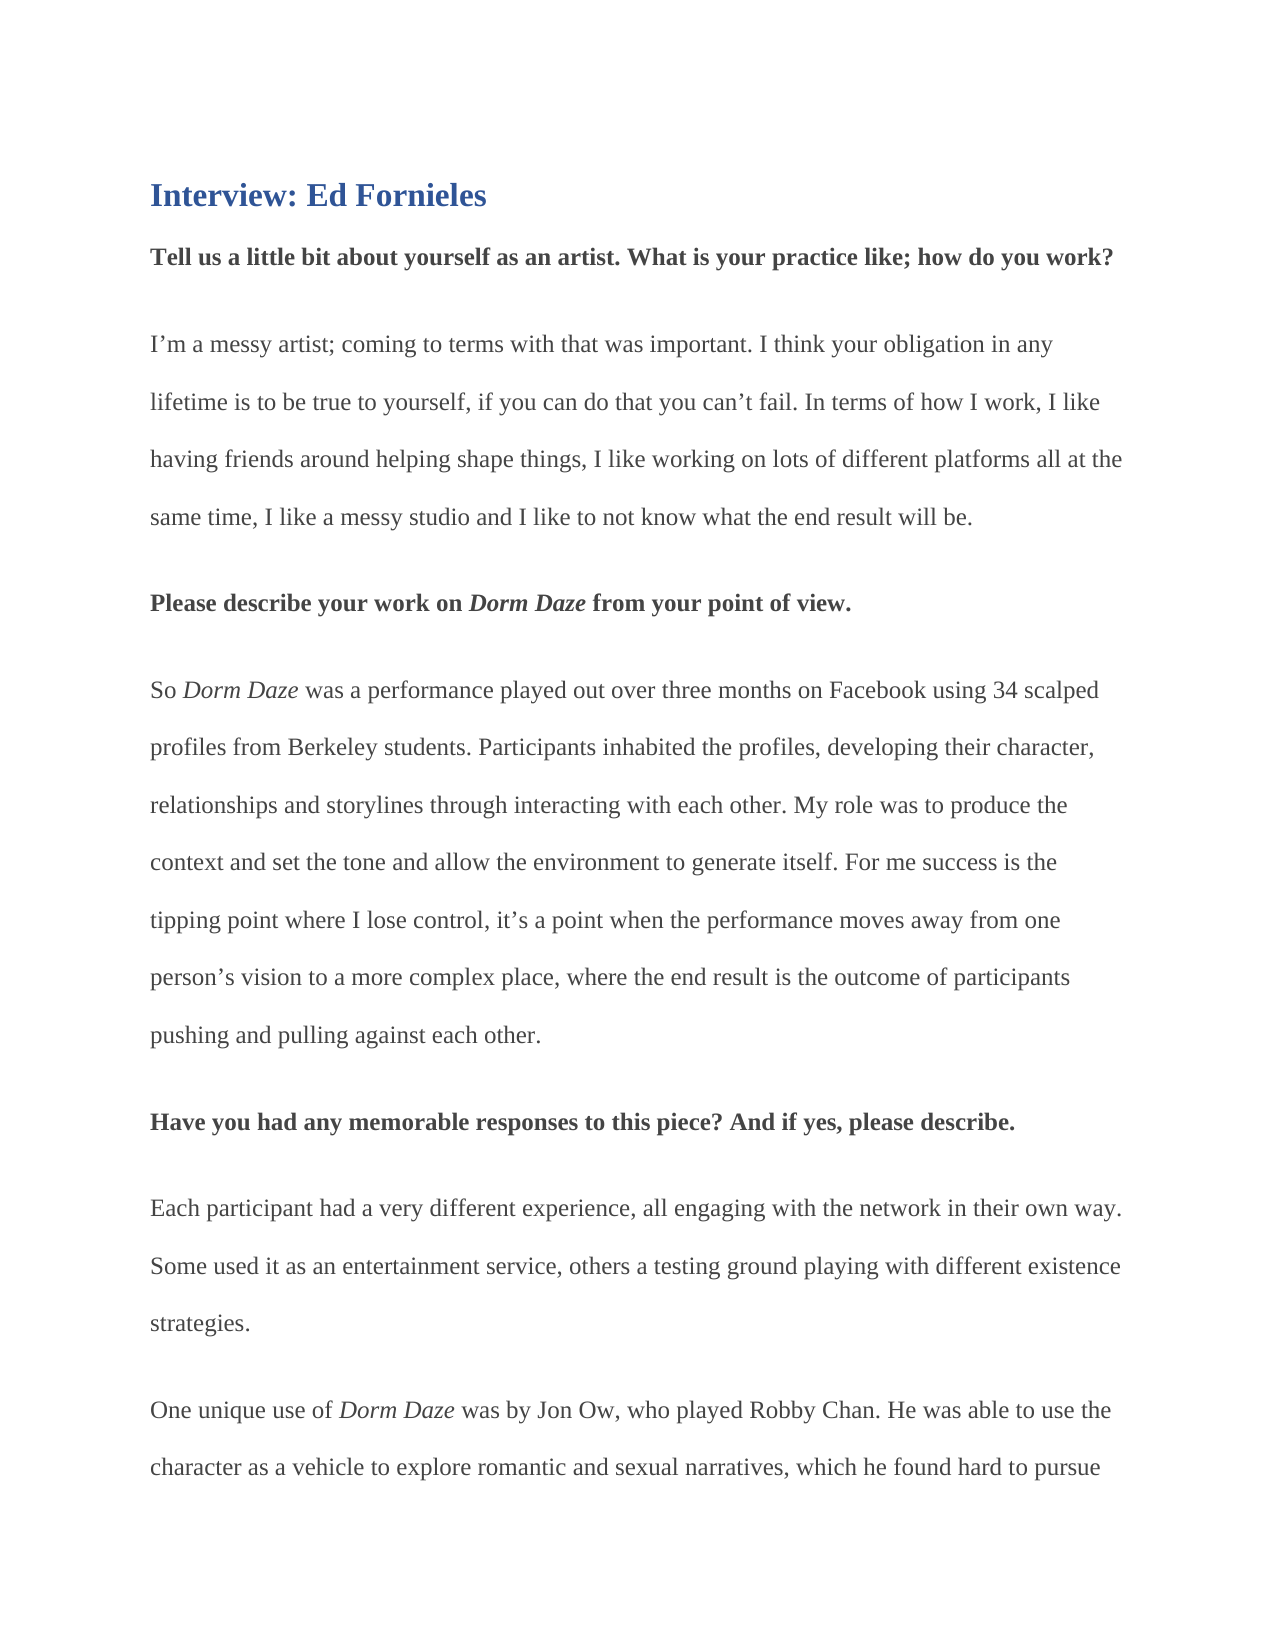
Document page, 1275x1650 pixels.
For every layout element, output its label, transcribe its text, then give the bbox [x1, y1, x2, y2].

text Have you had any memorable responses to this piece? And if yes, please describe. [150, 1107, 1125, 1135]
text So Dorm Daze was a performance played out over three months on Facebook using 34 scalped profiles from Berkeley students. Participants inhabited the profiles, developing their character, relationships and storylines through interacting with each other. My role was to produce the context and set the tone and allow the environment to generate itself. For me success is the tipping point where I lose control, it’s a point when the performance moves away from one person’s vision to a more complex place, where the end result is the outcome of participants pushing and pulling against each other. [150, 675, 1125, 1049]
text Each participant had a very different experience, all engaging with the network in their own way. Some used it as an entertainment service, others a testing ground playing with different existence strategies. [150, 1193, 1125, 1337]
text Please describe your work on Dorm Daze from your point of view. [150, 588, 1125, 617]
subtitle Interview: Ed Fornieles [150, 175, 1125, 213]
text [150, 1395, 1125, 1481]
text Tell us a little bit about yourself as an artist. What is your practice like; how do you work? [150, 242, 1125, 271]
text I’m a messy artist; coming to terms with that was important. I think your obligation in any lifetime is to be true to yourself, if you can do that you can’t fail. In terms of how I work, I like having friends around helping shape things, I like working on lots of different platforms all at the same time, I like a messy studio and I like to not know what the end result will be. [150, 329, 1125, 530]
